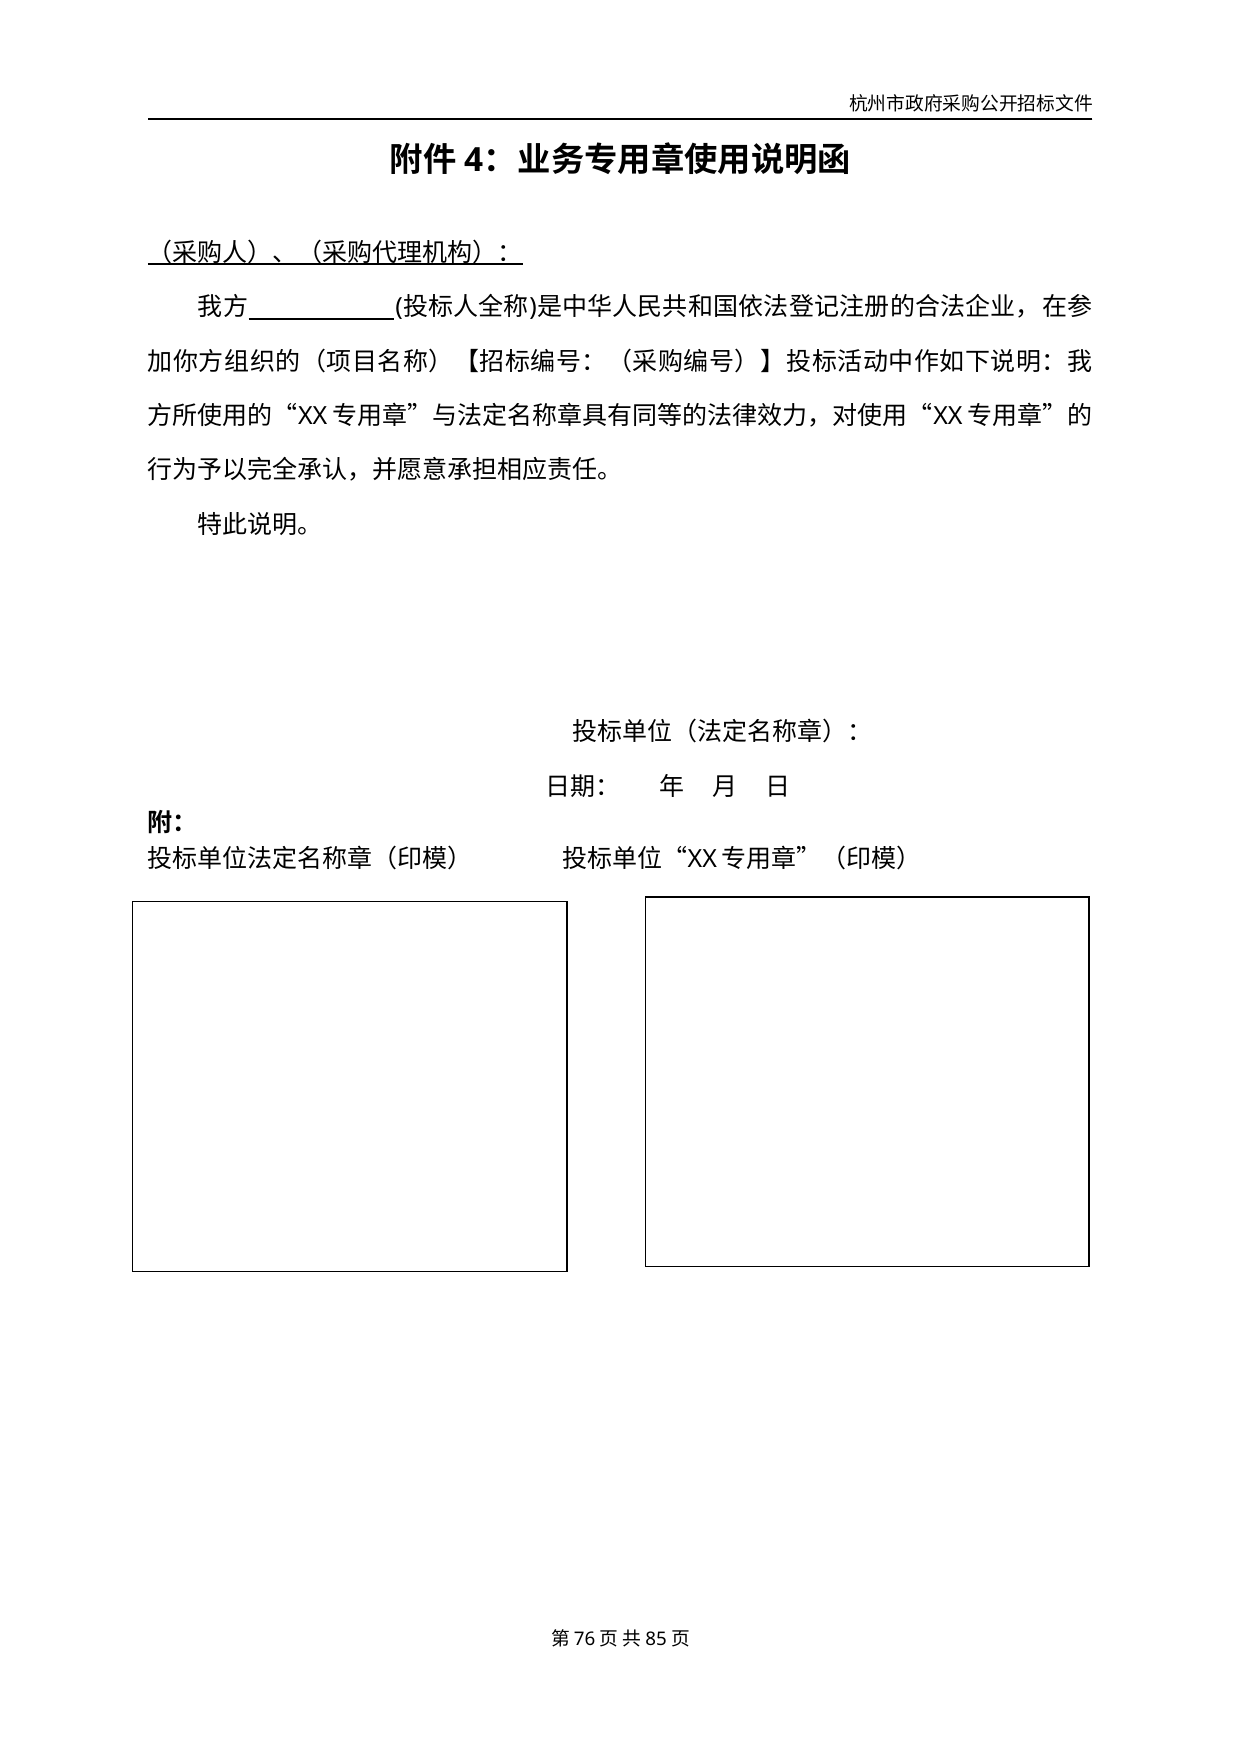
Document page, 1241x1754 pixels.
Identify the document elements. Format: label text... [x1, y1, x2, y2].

text 日期： 年 月 日 [148, 766, 942, 802]
text 投标单位（法定名称章）： [148, 712, 1042, 748]
text （采购人）、（采购代理机构）： [148, 232, 1092, 269]
text 特此说明。 [148, 504, 1092, 541]
text 附件4：业务专用章使用说明函 [148, 133, 1092, 181]
text 我方 (投标人全称)是中华人民共和国依法登记注册的合法企业，在参加你方组织的（项目名称）【招标编号：（采购编号）】投标活动中作如下说明：我方所使用的“XX专用章”与法定名称章具有同等的法律效力，对使用“XX专用章”的行为予以完全承认，并愿意承担相应责任。 [148, 287, 1092, 486]
text 附： [148, 802, 1092, 839]
text 投标单位法定名称章（印模） 投标单位“XX专用章”（印模） [148, 839, 1092, 875]
